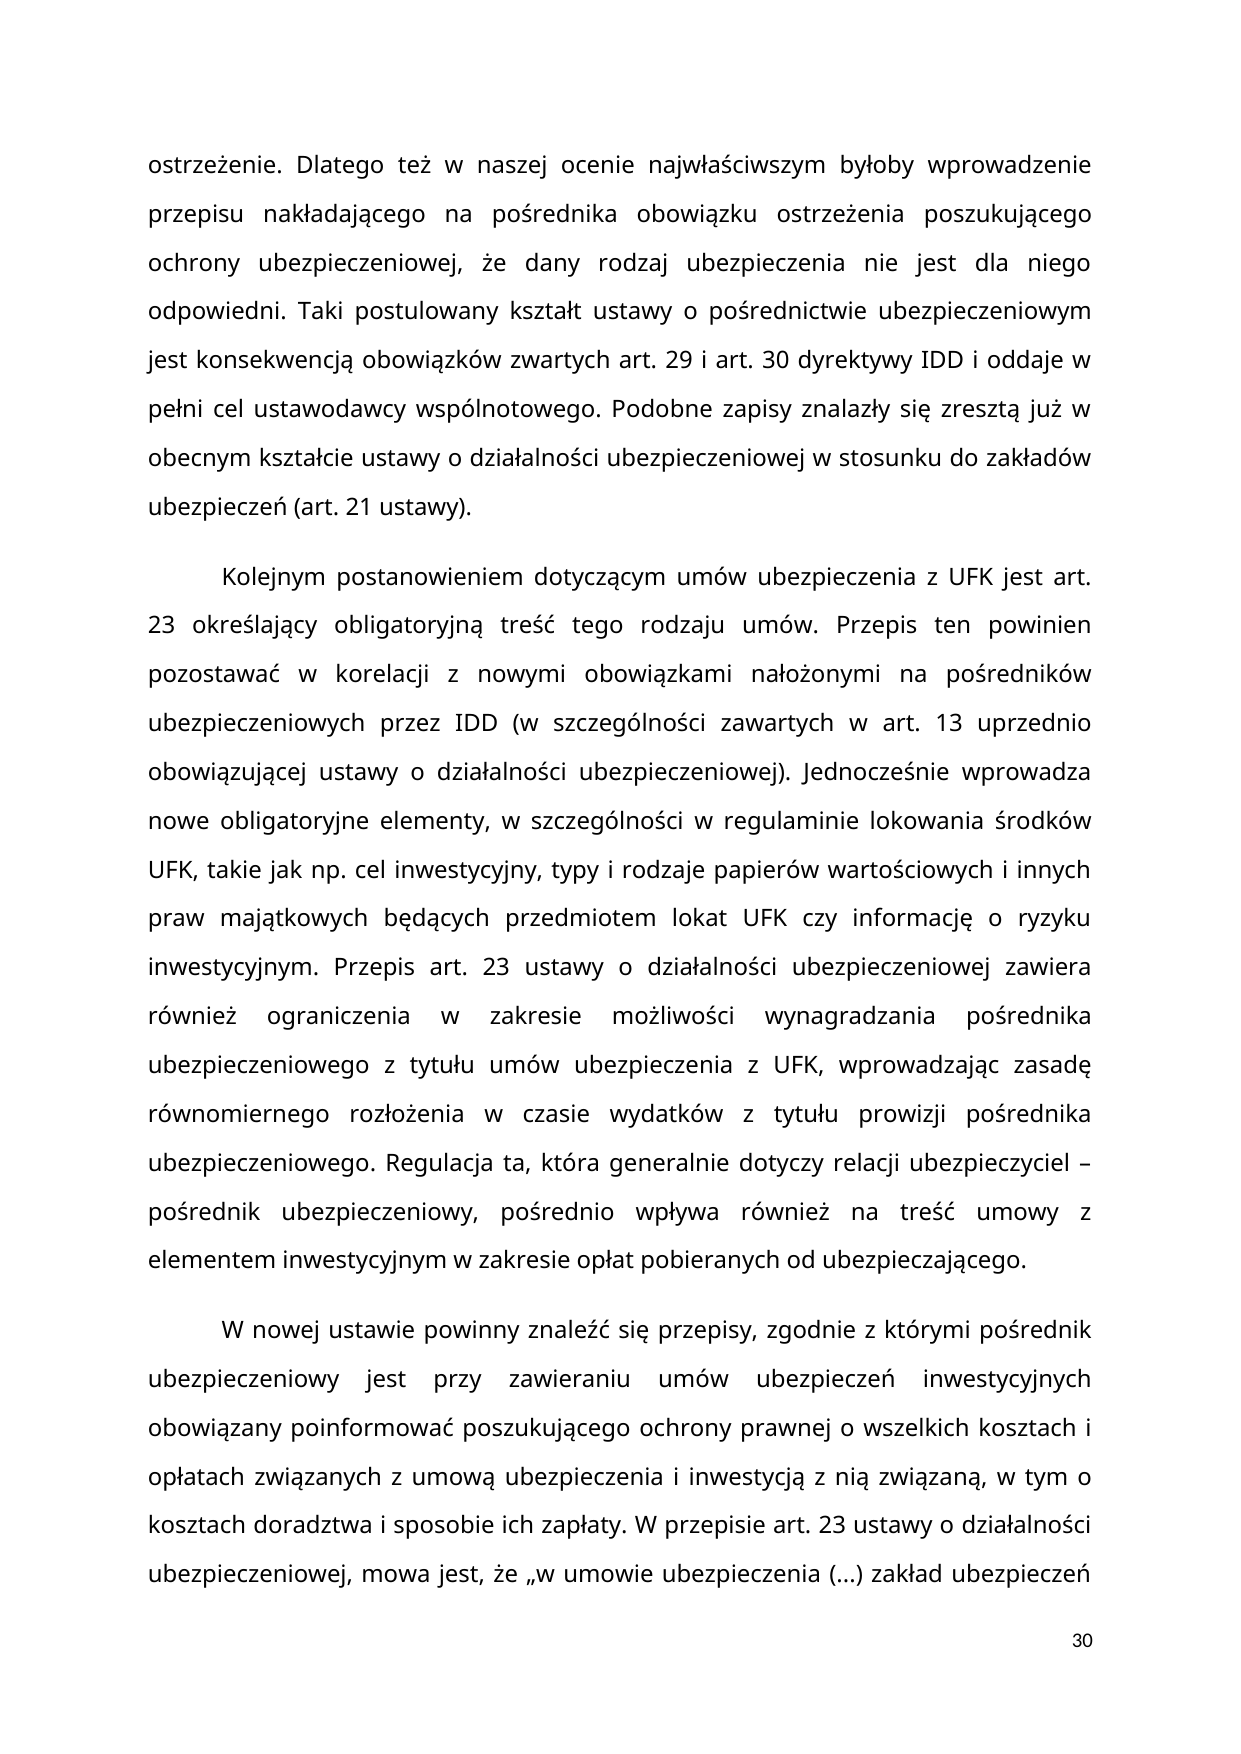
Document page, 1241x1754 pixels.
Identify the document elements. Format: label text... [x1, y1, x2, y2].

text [148, 148, 1093, 522]
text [148, 1313, 1093, 1590]
text Kolejnym postanowieniem dotyczącym umów ubezpieczenia z UFK jest art. 23 określający obligatoryjną treść tego rodzaju umów. Przepis ten powinien pozostawać w korelacji z nowymi obowiązkami nałożonymi na pośredników ubezpieczeniowych przez IDD (w szczególności zawartych w art. 13 uprzednio obowiązującej ustawy o działalności ubezpieczeniowej). Jednocześnie wprowadza nowe obligatoryjne elementy, w szczególności w regulaminie lokowania środków UFK, takie jak np. cel inwestycyjny, typy i rodzaje papierów wartościowych i innych praw majątkowych będących przedmiotem lokat UFK czy informację o ryzyku inwestycyjnym. Przepis art. 23 ustawy o działalności ubezpieczeniowej zawiera również ograniczenia w zakresie możliwości wynagradzania pośrednika ubezpieczeniowego z tytułu umów ubezpieczenia z UFK, wprowadzając zasadę równomiernego rozłożenia w czasie wydatków z tytułu prowizji pośrednika ubezpieczeniowego. Regulacja ta, która generalnie dotyczy relacji ubezpieczyciel – pośrednik ubezpieczeniowy, pośrednio wpływa również na treść umowy z elementem inwestycyjnym w zakresie opłat pobieranych od ubezpieczającego. [148, 559, 1093, 1276]
